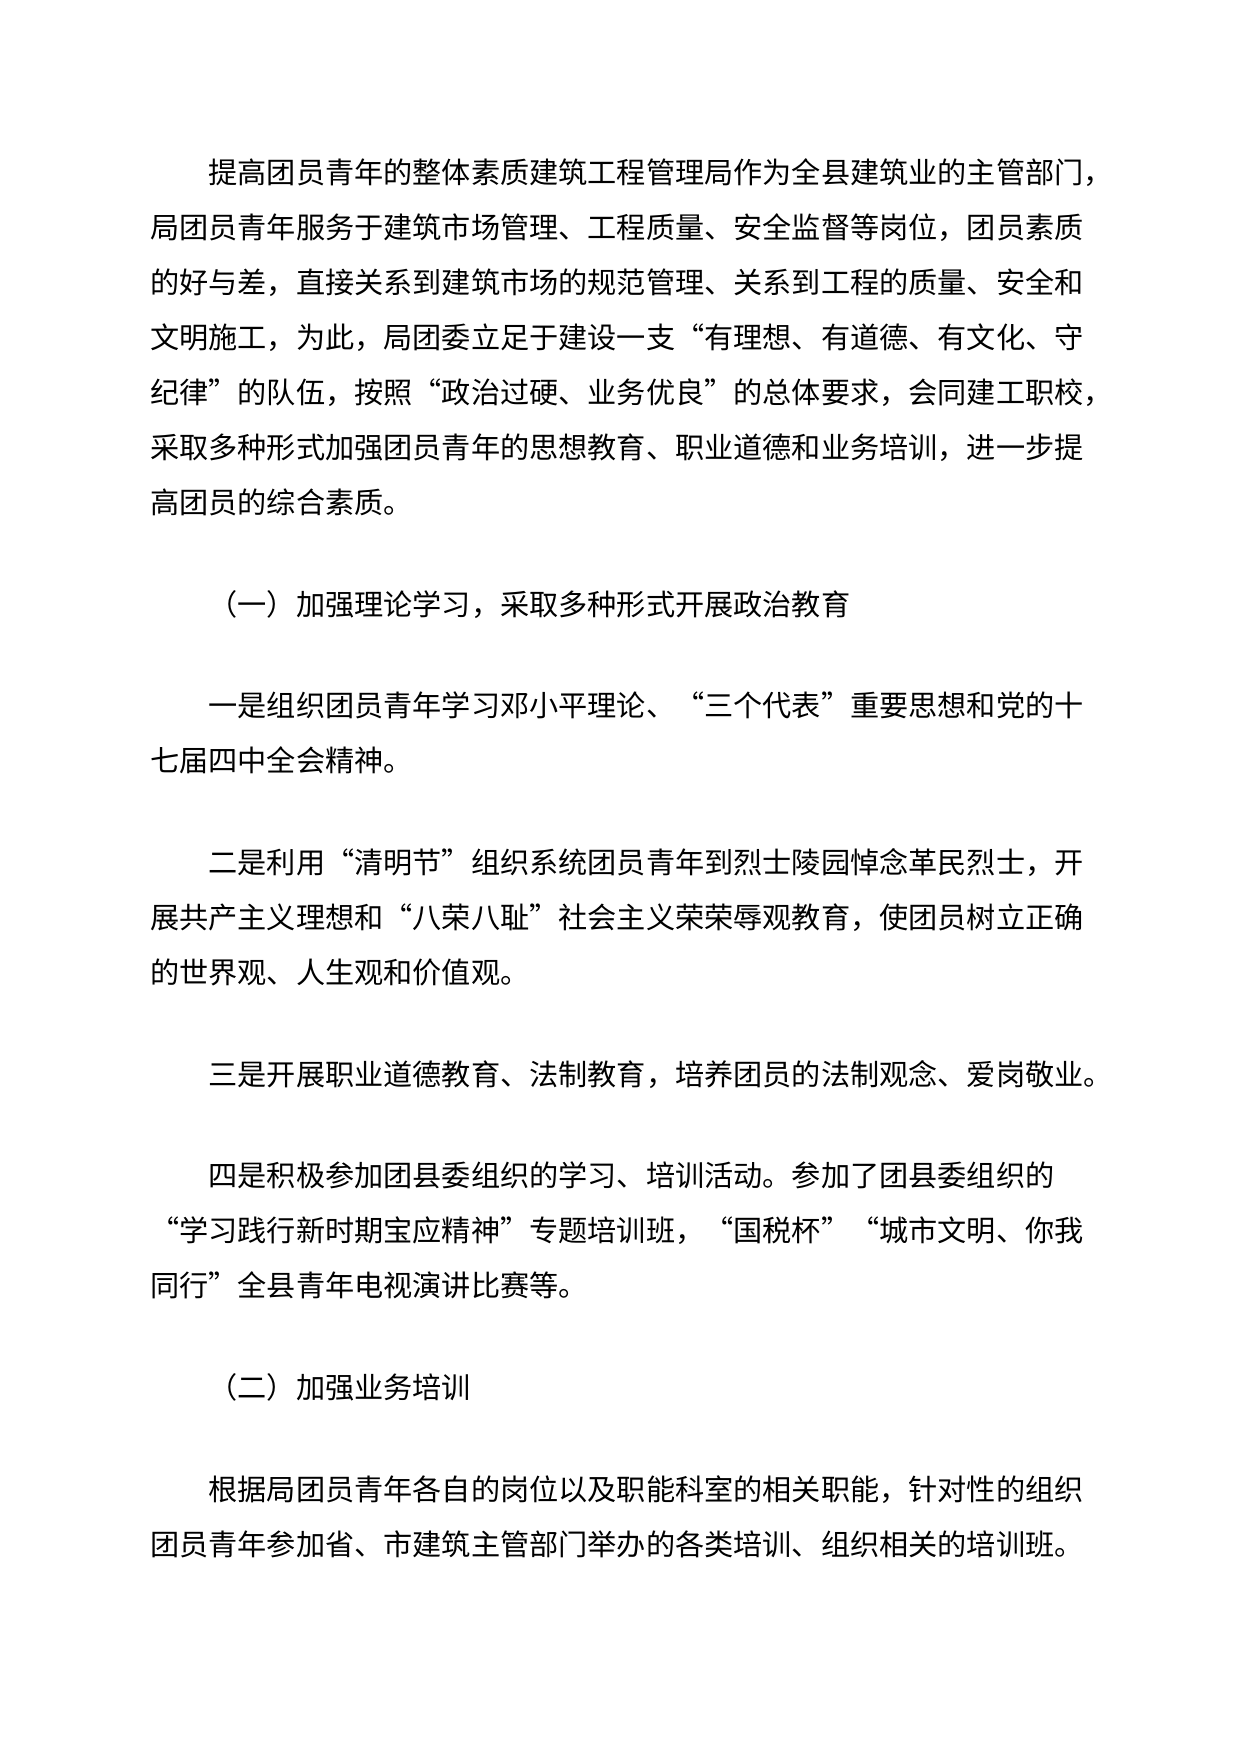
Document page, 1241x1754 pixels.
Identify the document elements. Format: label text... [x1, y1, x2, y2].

text （二）加强业务培训 [150, 1364, 1090, 1407]
text 三是开展职业道德教育、法制教育，培养团员的法制观念、爱岗敬业。 [150, 1051, 1090, 1093]
text 四是积极参加团县委组织的学习、培训活动。参加了团县委组织的“学习践行新时期宝应精神”专题培训班，“国税杯”“城市文明、你我同行”全县青年电视演讲比赛等。 [150, 1153, 1090, 1305]
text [150, 1466, 1090, 1563]
text 一是组织团员青年学习邓小平理论、“三个代表”重要思想和党的十七届四中全会精神。 [150, 683, 1090, 780]
text 二是利用“清明节”组织系统团员青年到烈士陵园悼念革民烈士，开展共产主义理想和“八荣八耻”社会主义荣荣辱观教育，使团员树立正确的世界观、人生观和价值观。 [150, 839, 1090, 992]
text （一）加强理论学习，采取多种形式开展政治教育 [150, 581, 1090, 623]
text 提高团员青年的整体素质建筑工程管理局作为全县建筑业的主管部门，局团员青年服务于建筑市场管理、工程质量、安全监督等岗位，团员素质的好与差，直接关系到建筑市场的规范管理、关系到工程的质量、安全和文明施工，为此，局团委立足于建设一支“有理想、有道德、有文化、守纪律”的队伍，按照“政治过硬、业务优良”的总体要求，会同建工职校，采取多种形式加强团员青年的思想教育、职业道德和业务培训，进一步提高团员的综合素质。 [150, 150, 1090, 522]
